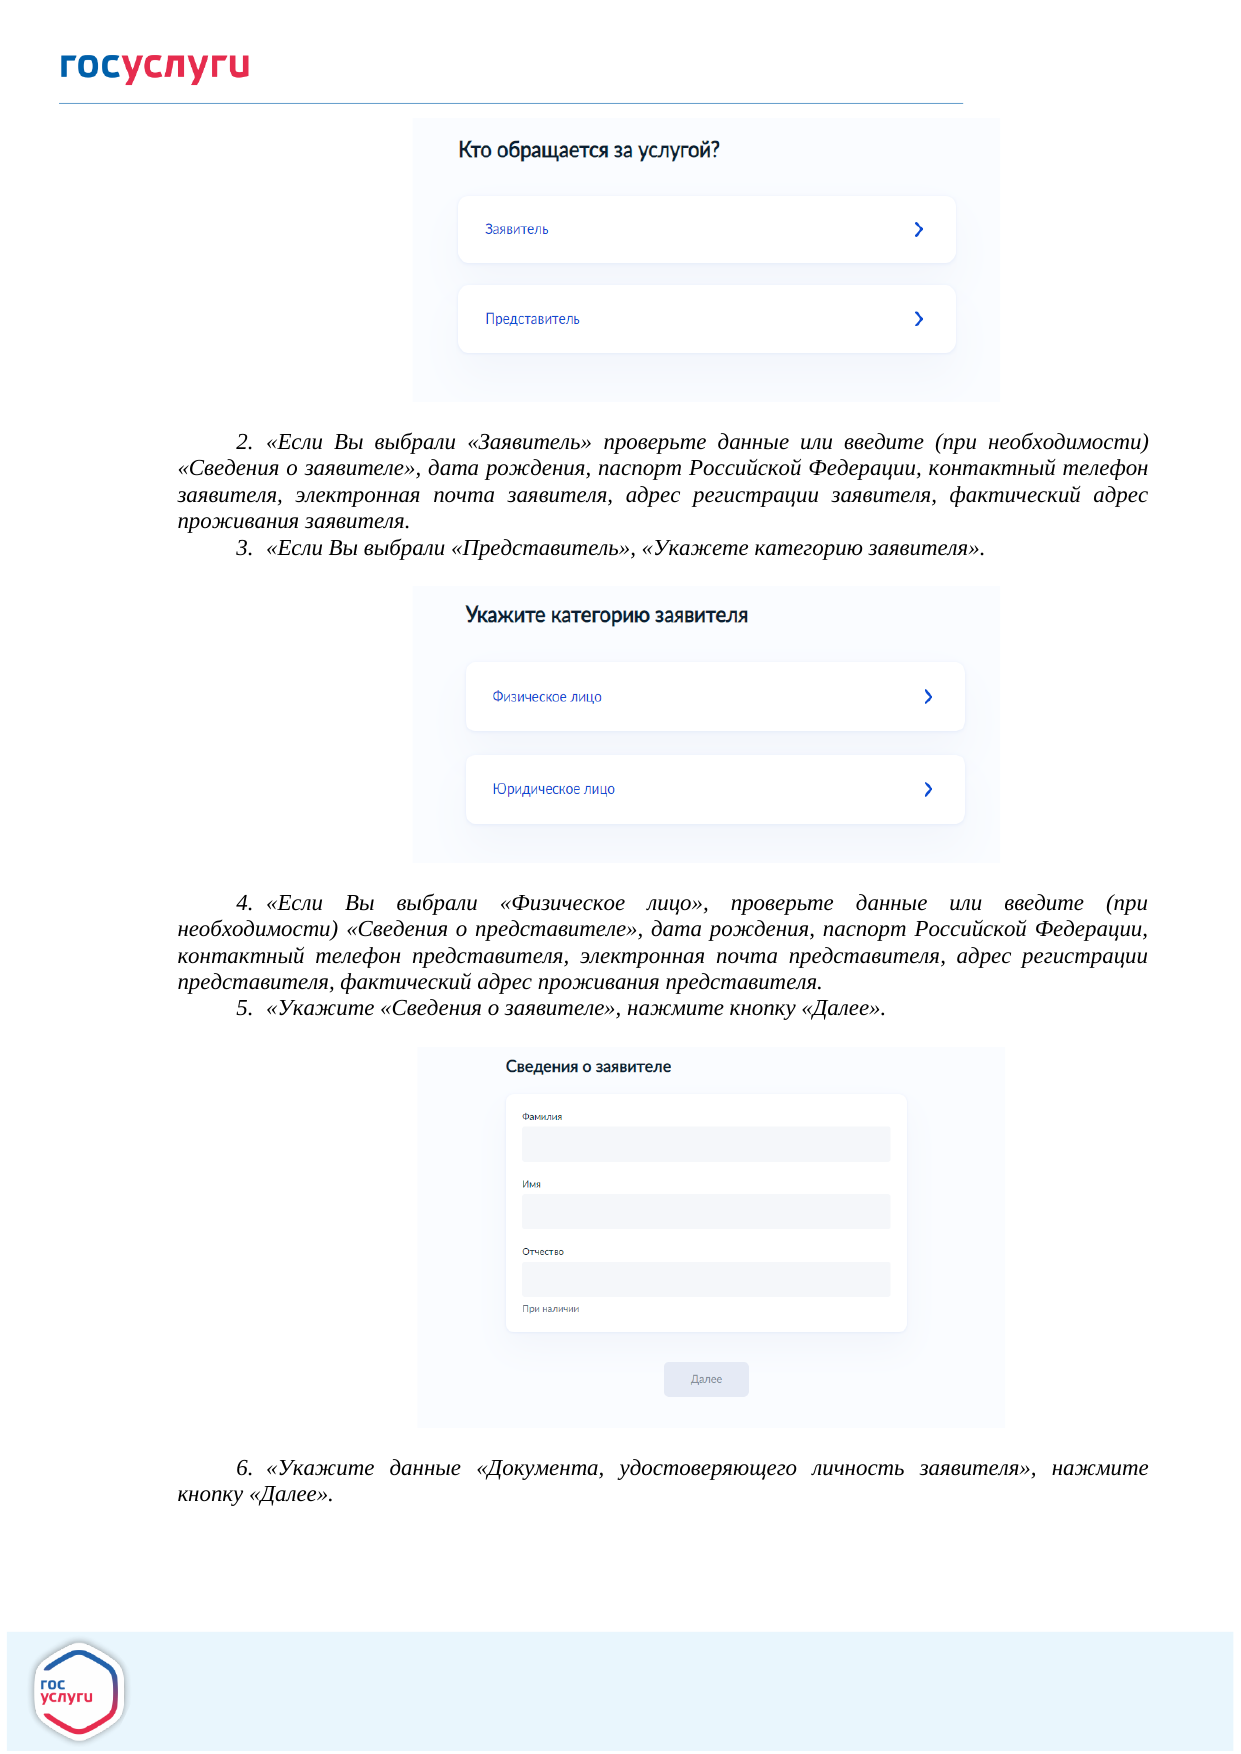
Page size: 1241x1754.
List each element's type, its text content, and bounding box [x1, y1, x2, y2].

picture [5, 1629, 1232, 1751]
list «Укажите данные «Документа, удостоверяющего личность заявителя», нажмите кнопку «Далее». [177, 1454, 1152, 1506]
picture [417, 1047, 1006, 1428]
picture [16, 0, 988, 113]
list «Если Вы выбрали «Физическое лицо», проверьте данные или введите (при необходимости) «Сведения о представителе», дата рождения, паспорт Российской Федерации, контактный телефон представителя, электронная почта представителя, адрес регистрации представителя, фактический адрес проживания представителя. [177, 889, 1152, 994]
list «Укажите «Сведения о заявителе», нажмите кнопку «Далее». [177, 994, 1152, 1021]
picture [412, 118, 1001, 402]
list «Если Вы выбрали «Заявитель» проверьте данные или введите (при необходимости) «Сведения о заявителе», дата рождения, паспорт Российской Федерации, контактный телефон заявителя, электронная почта заявителя, адрес регистрации заявителя, фактический адрес проживания заявителя. [177, 428, 1152, 533]
list «Если Вы выбрали «Представитель», «Укажете категорию заявителя». [236, 533, 1152, 560]
picture [412, 586, 1001, 863]
